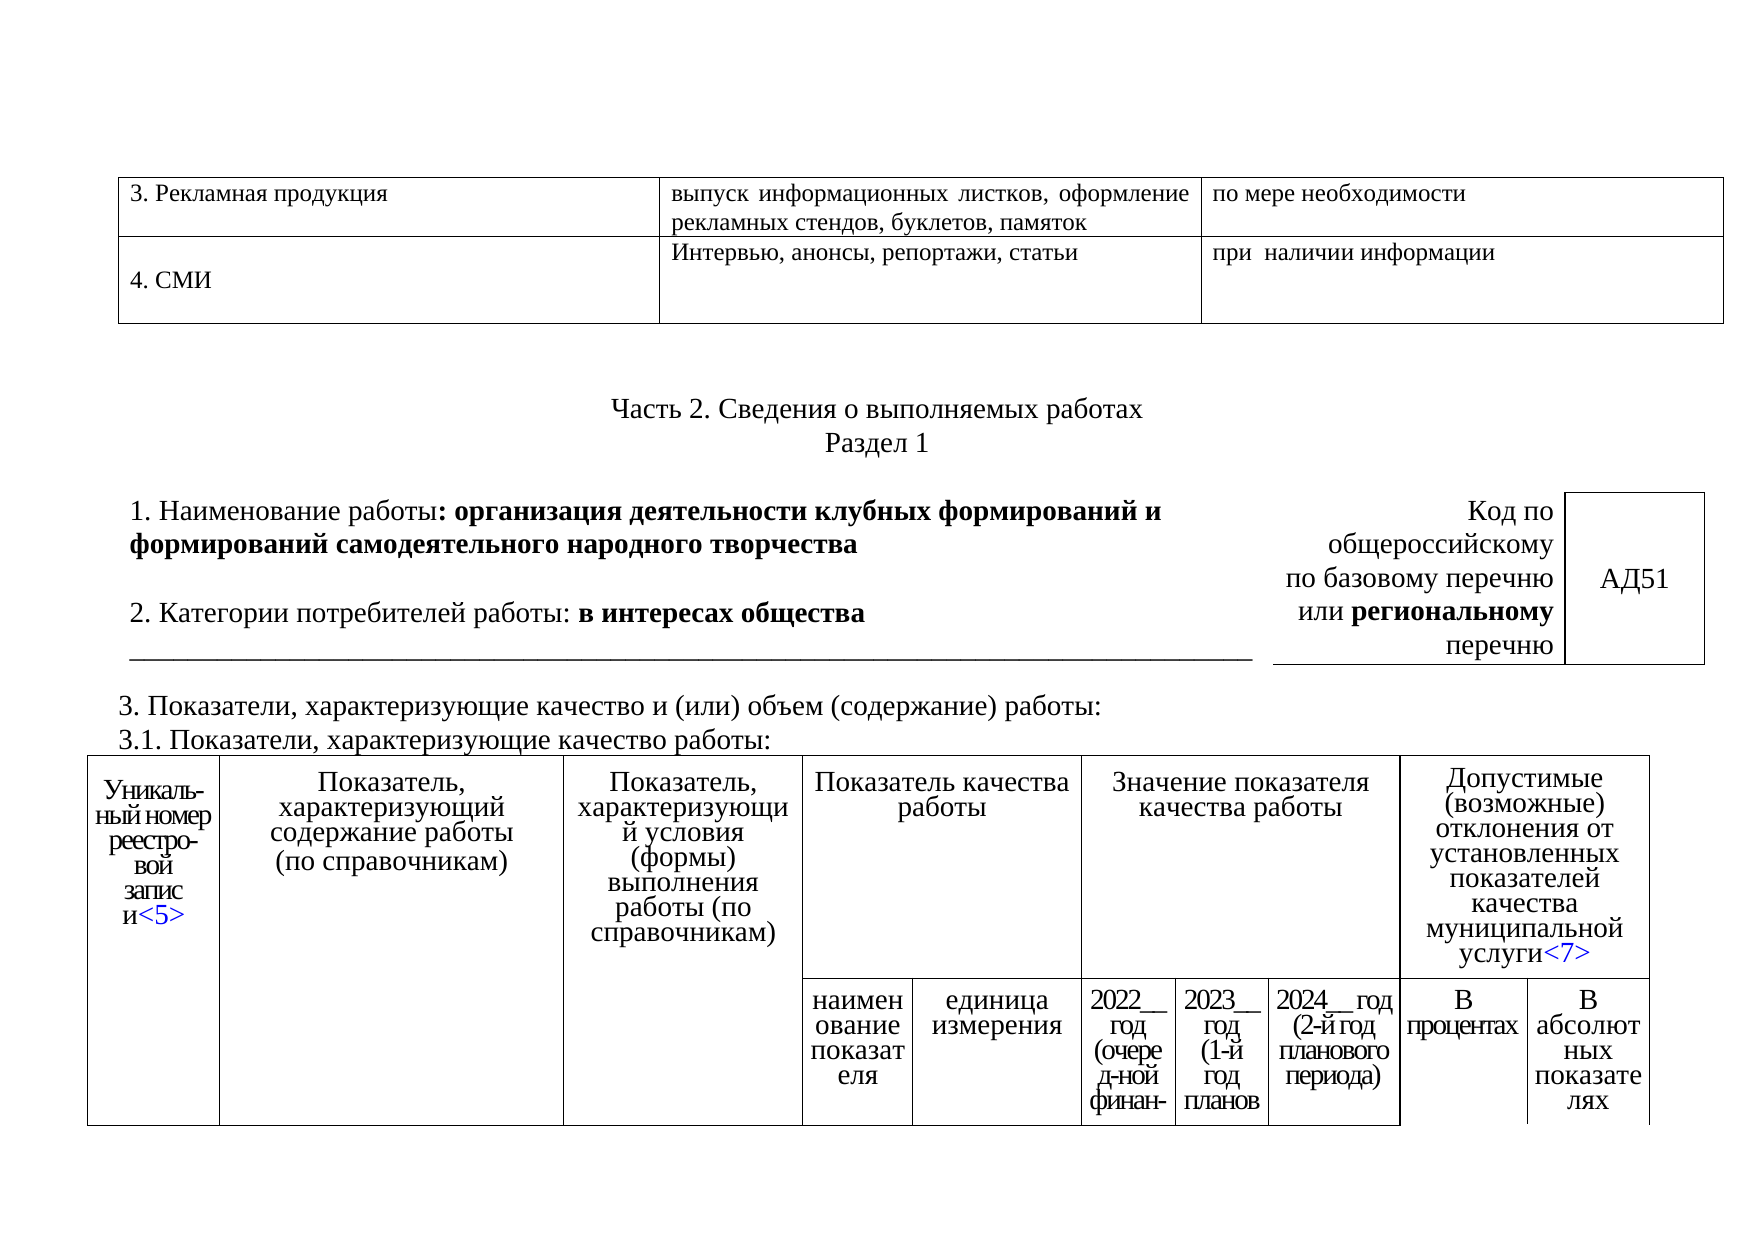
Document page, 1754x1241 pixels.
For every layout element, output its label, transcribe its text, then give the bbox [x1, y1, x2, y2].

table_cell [803, 979, 912, 1125]
table_cell при наличии информации [1202, 237, 1723, 323]
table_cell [1176, 979, 1268, 1125]
table_cell выпуск информационных листков, оформление рекламных стендов, буклетов, памяток [660, 178, 1201, 236]
table_header Показатель, характеризующий условия (формы) выполнения работы (по справочникам) [564, 756, 802, 1125]
table_cell единица измерения [913, 979, 1081, 1125]
table_header АД51 [1566, 493, 1704, 664]
table_header Показатель, характеризующий содержание работы (по справочникам) [220, 756, 563, 1125]
table_header Значение показателя качества работы [1082, 756, 1399, 978]
text 3. Показатели, характеризующие качество и (или) объем (содержание) работы: [118, 688, 1636, 722]
table_cell _____________________________________________________________________________ [118, 629, 1273, 664]
table_cell 2. Категории потребителей работы: в интересах общества [118, 594, 1273, 628]
table_header Код по общероссийскому по базовому перечню или региональному перечню [1273, 492, 1564, 664]
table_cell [1269, 979, 1399, 1125]
text 3.1. Показатели, характеризующие качество работы: [118, 722, 1636, 755]
table_cell Интервью, анонсы, репортажи, статьи [660, 237, 1201, 323]
table_header Показатель качества работы [803, 756, 1081, 978]
table_header 1. Наименование работы: организация деятельности клубных формирований и формирований самодеятельного народного творчества [118, 492, 1273, 593]
table_cell по мере необходимости [1202, 178, 1723, 236]
text Раздел 1 [118, 425, 1636, 458]
text Часть 2. Сведения о выполняемых работах [118, 391, 1636, 425]
table_cell 3. Рекламная продукция [119, 178, 659, 236]
table_header Допустимые (возможные) отклонения от установленных показателей качества муниципальной услуги<7> [1401, 756, 1649, 978]
table_header Уникаль-ный номер реестро-вой записи<5> [88, 756, 219, 1125]
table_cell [1082, 979, 1175, 1125]
table_cell 4. СМИ [119, 237, 659, 323]
table_cell В абсолютных показателях [1527, 979, 1649, 1125]
table_cell В процентах [1401, 979, 1527, 1125]
